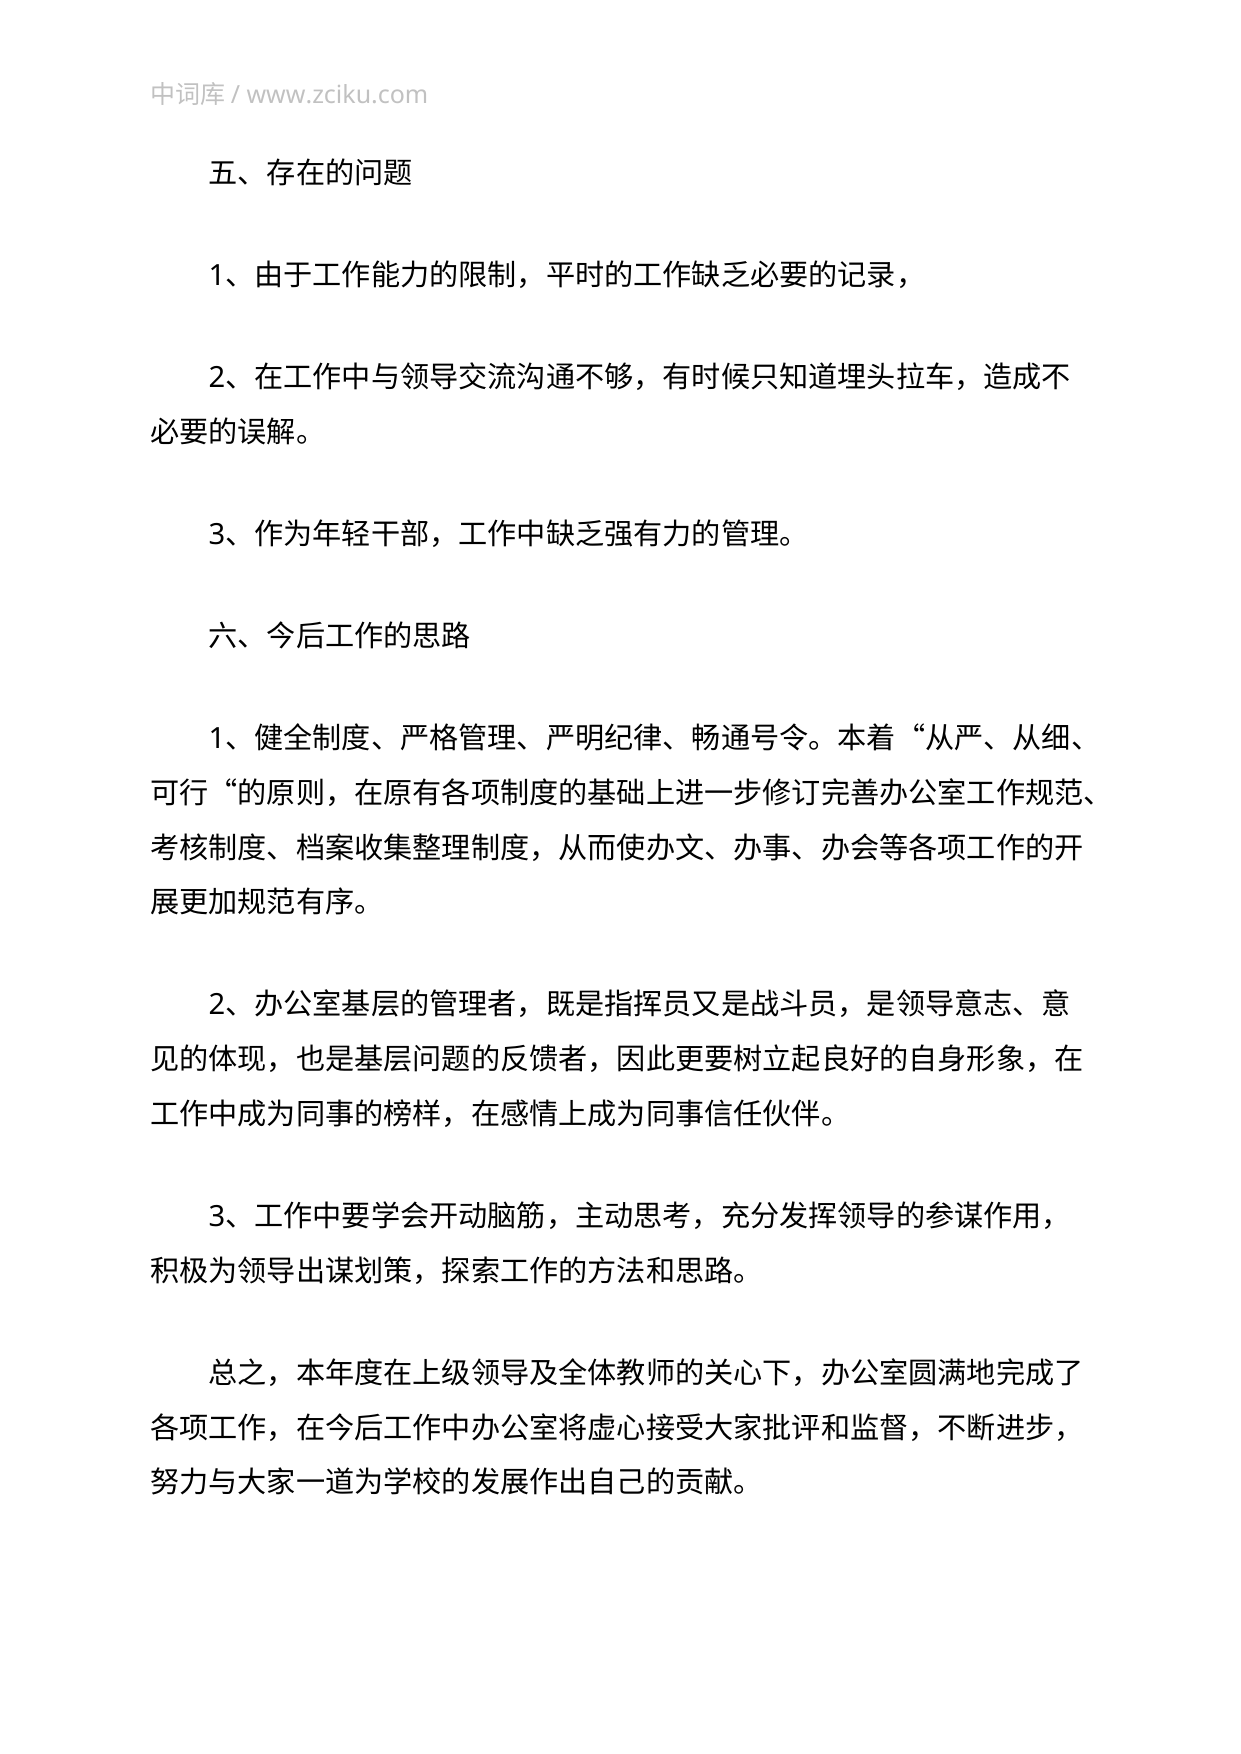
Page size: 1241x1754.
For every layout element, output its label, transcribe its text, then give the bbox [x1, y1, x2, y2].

text 总之，本年度在上级领导及全体教师的关心下，办公室圆满地完成了各项工作，在今后工作中办公室将虚心接受大家批评和监督，不断进步，努力与大家一道为学校的发展作出自己的贡献。 [150, 1349, 1090, 1501]
text 2、在工作中与领导交流沟通不够，有时候只知道埋头拉车，造成不必要的误解。 [150, 354, 1090, 451]
text 1、健全制度、严格管理、严明纪律、畅通号令。本着“从严、从细、可行“的原则，在原有各项制度的基础上进一步修订完善办公室工作规范、考核制度、档案收集整理制度，从而使办文、办事、办会等各项工作的开展更加规范有序。 [150, 714, 1090, 921]
text 3、工作中要学会开动脑筋，主动思考，充分发挥领导的参谋作用，积极为领导出谋划策，探索工作的方法和思路。 [150, 1192, 1090, 1290]
text 1、由于工作能力的限制，平时的工作缺乏必要的记录， [150, 252, 1090, 294]
text 3、作为年轻干部，工作中缺乏强有力的管理。 [150, 511, 1090, 553]
text 六、今后工作的思路 [150, 612, 1090, 655]
text 五、存在的问题 [150, 150, 1090, 192]
text 2、办公室基层的管理者，既是指挥员又是战斗员，是领导意志、意见的体现，也是基层问题的反馈者，因此更要树立起良好的自身形象，在工作中成为同事的榜样，在感情上成为同事信任伙伴。 [150, 981, 1090, 1133]
